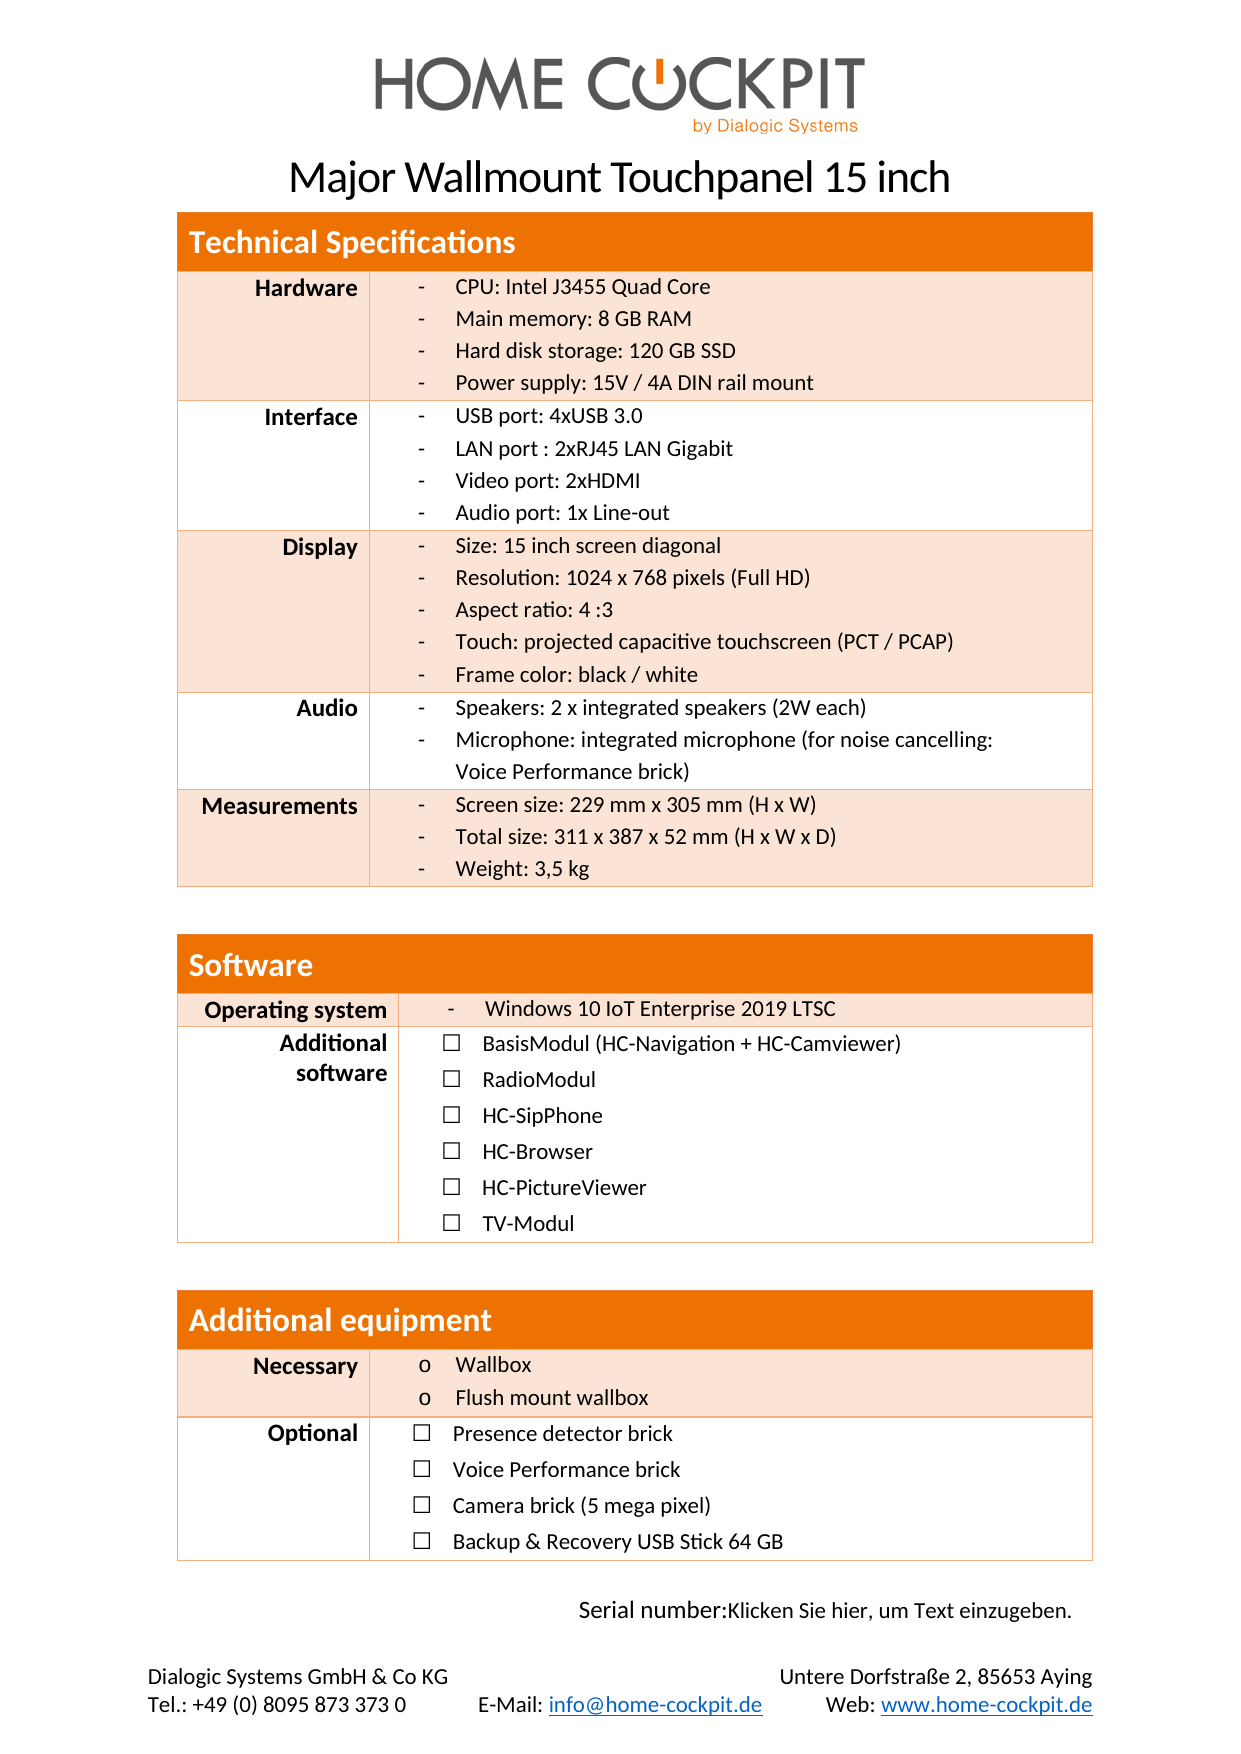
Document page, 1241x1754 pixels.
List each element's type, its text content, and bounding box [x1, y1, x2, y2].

picture [375, 23, 865, 134]
table_cell Hardware [178, 272, 369, 400]
table_cell Optional [178, 1418, 369, 1560]
table_cell Speakers: 2 x integrated speakers (2W each) Microphone: integrated microphone (for noise cancelling: Voice Performance brick) [370, 693, 1092, 789]
table_cell Necessary [178, 1350, 369, 1416]
table_header Software [178, 935, 1092, 993]
table_cell Size: 15 inch screen diagonal Resolution: 1024 x 768 pixels (Full HD) Aspect ratio: 4 :3 Touch: projected capacitive touchscreen (PCT / PCAP) Frame color: black / white [370, 531, 1092, 692]
table_cell Wallbox Flush mount wallbox [370, 1350, 1092, 1416]
table_header Additional equipment [178, 1291, 1092, 1349]
table_cell CPU: Intel J3455 Quad Core Main memory: 8 GB RAM Hard disk storage: 120 GB SSD Power supply: 15V / 4A DIN rail mount [370, 272, 1092, 400]
title Major Wallmount Touchpanel 15 inch [148, 148, 1093, 203]
table_cell Display [178, 531, 369, 692]
table_cell Windows 10 IoT Enterprise 2019 LTSC [399, 994, 1092, 1026]
table_cell Screen size: 229 mm x 305 mm (H x W) Total size: 311 x 387 x 52 mm (H x W x D) Weight: 3,5 kg [370, 790, 1092, 886]
table_cell Interface [178, 401, 369, 530]
table_cell Operating system [178, 994, 398, 1026]
table_cell USB port: 4xUSB 3.0 LAN port : 2xRJ45 LAN Gigabit Video port: 2xHDMI Audio port: 1x Line-out [370, 401, 1092, 530]
table_cell Audio [178, 693, 369, 789]
table_header Technical Specifications [178, 213, 1092, 271]
text Serial number: [148, 1561, 1093, 1624]
table_cell Measurements [178, 790, 369, 886]
table_cell Presence detector brick Voice Performance brick Camera brick (5 mega pixel) Backup & Recovery USB Stick 64 GB [370, 1418, 1092, 1560]
table_cell Additional software [178, 1027, 398, 1242]
table_cell BasisModul (HC-Navigation + HC-Camviewer) RadioModul HC-SipPhone HC-Browser HC-PictureViewer TV-Modul [399, 1027, 1092, 1242]
